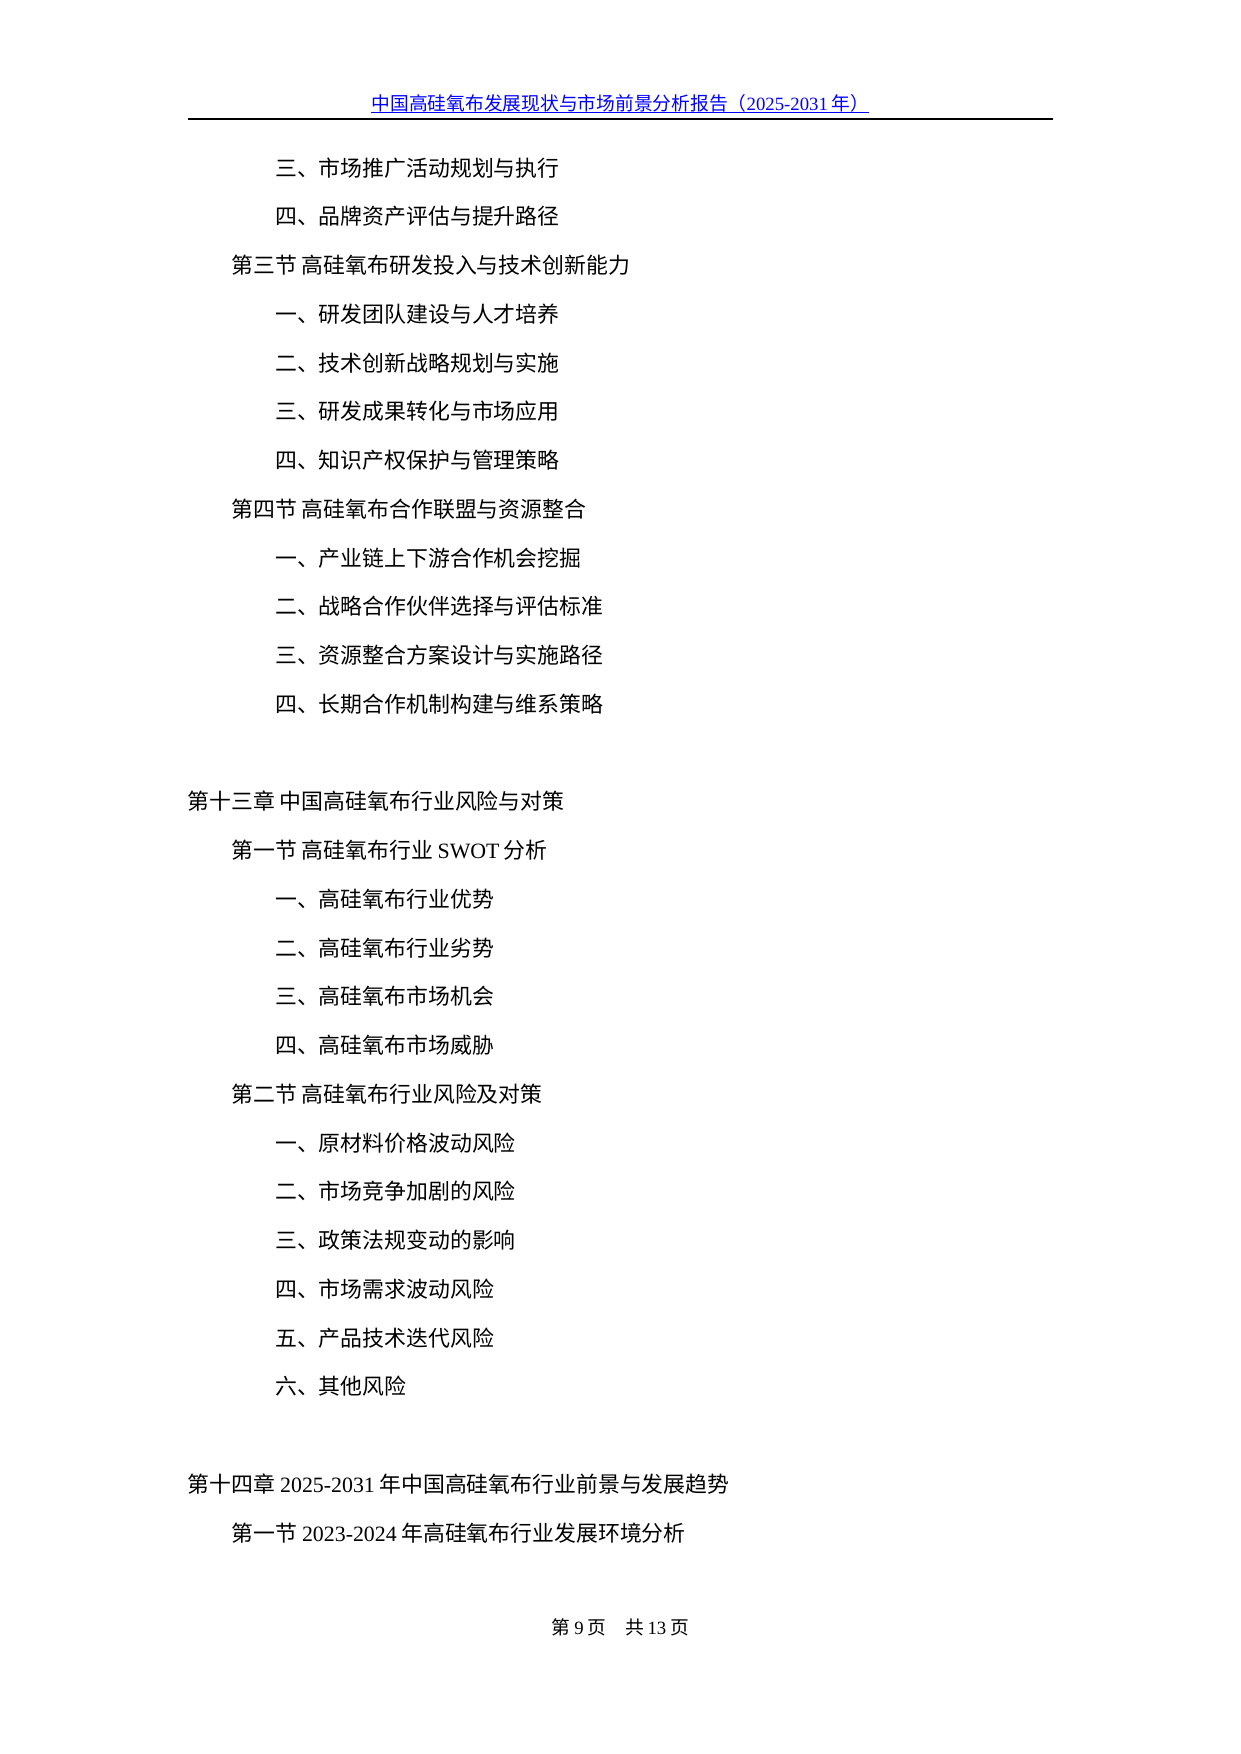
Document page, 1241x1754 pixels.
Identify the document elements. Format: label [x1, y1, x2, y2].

text [187, 150, 1053, 1548]
